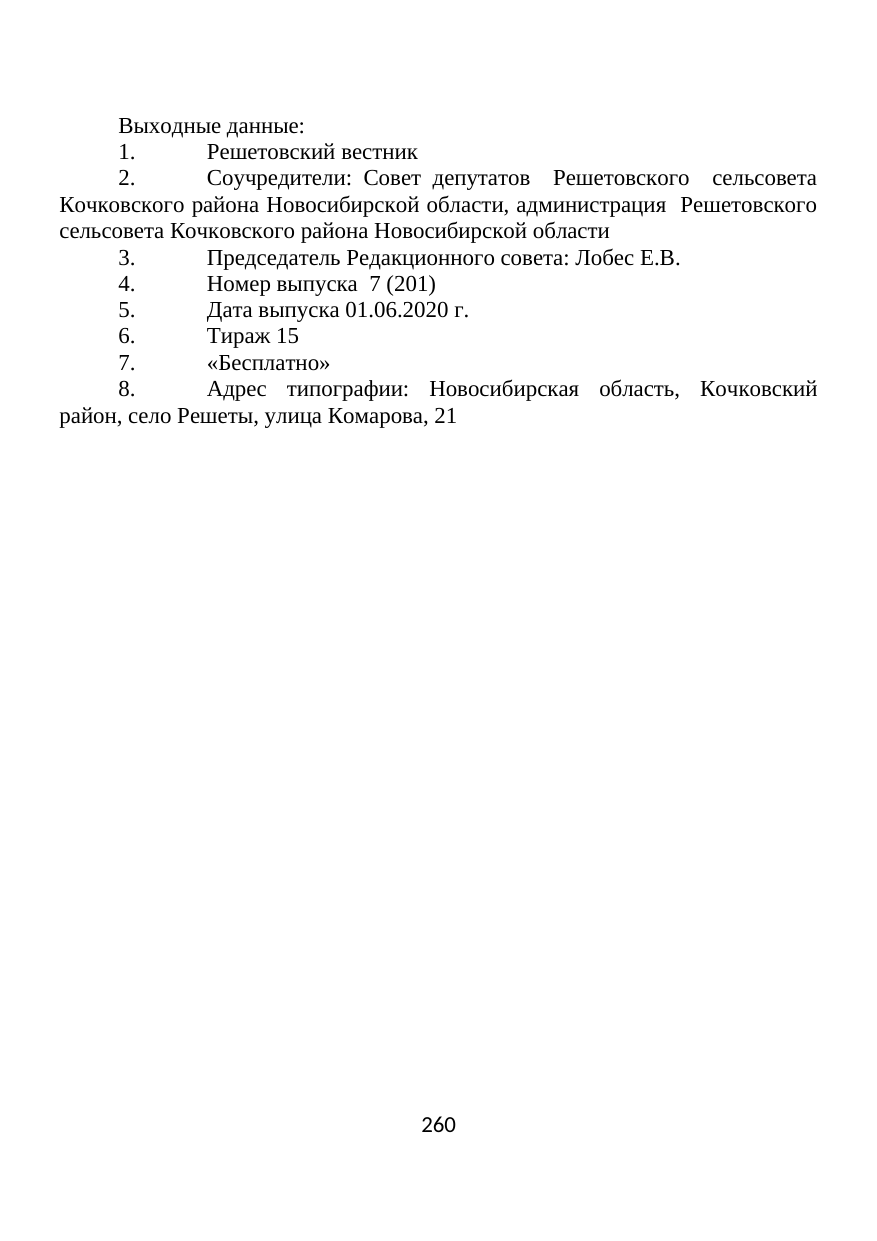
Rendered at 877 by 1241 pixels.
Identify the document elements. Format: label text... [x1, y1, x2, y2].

list Адрес типографии: Новосибирская область, Кочковский район, село Решеты, улица Комарова, 21 [59, 375, 818, 428]
list Соучредители: Совет депутатов Решетовского сельсовета Кочковского района Новосибирской области, администрация Решетовского сельсовета Кочковского района Новосибирской области [59, 164, 818, 243]
list «Бесплатно» [59, 349, 818, 375]
list Дата выпуска 01.06.2020 г. [59, 296, 818, 323]
text Выходные данные: [59, 112, 818, 138]
list Тираж 15 [59, 323, 818, 349]
list Председатель Редакционного совета: Лобес Е.В. [59, 243, 818, 270]
list Номер выпуска 7 (201) [59, 270, 818, 296]
list Решетовский вестник [59, 138, 818, 164]
